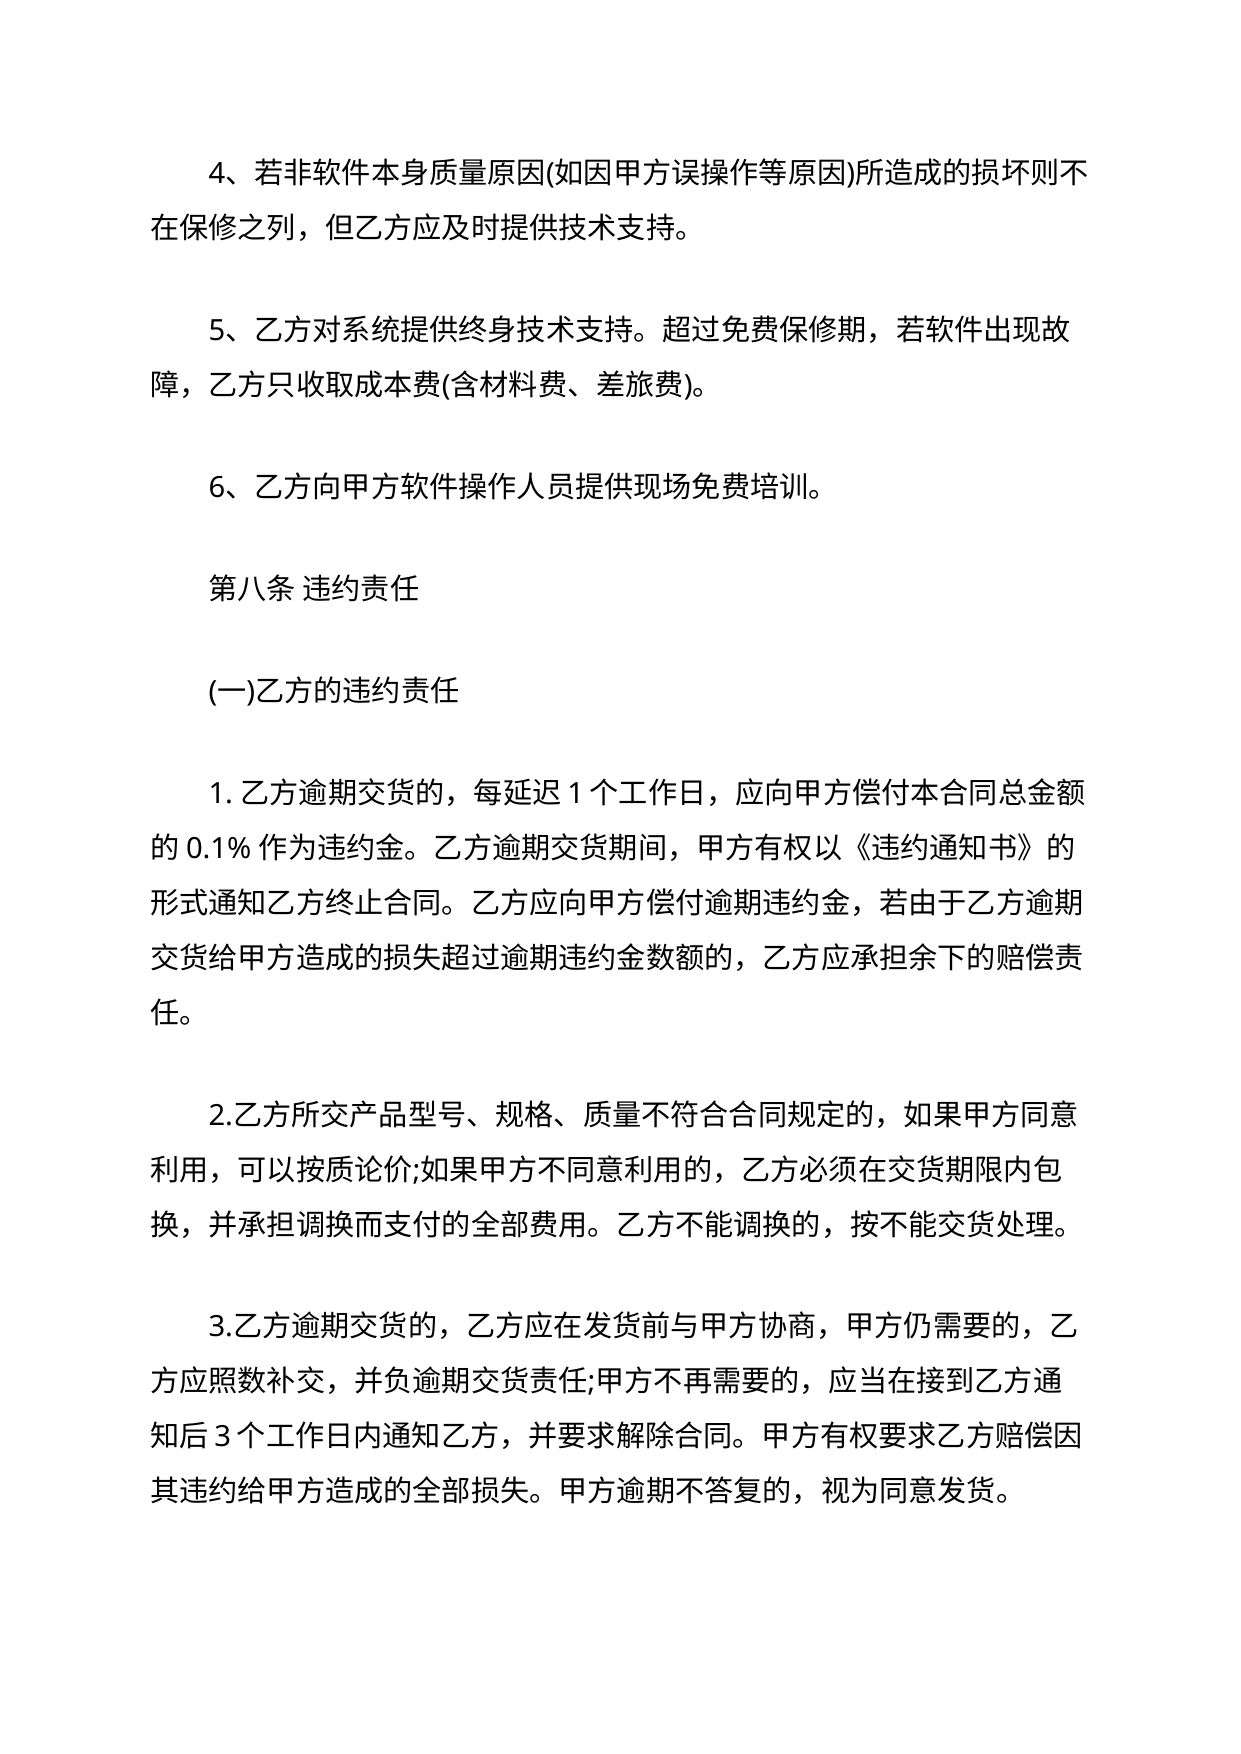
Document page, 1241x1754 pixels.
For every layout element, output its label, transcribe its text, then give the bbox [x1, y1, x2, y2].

text 第八条 违约责任 [150, 566, 1090, 608]
text 4、若非软件本身质量原因(如因甲方误操作等原因)所造成的损坏则不在保修之列，但乙方应及时提供技术支持。 [150, 150, 1090, 247]
text 1. 乙方逾期交货的，每延迟1个工作日，应向甲方偿付本合同总金额的 0.1% 作为违约金。乙方逾期交货期间，甲方有权以《违约通知书》的形式通知乙方终止合同。乙方应向甲方偿付逾期违约金，若由于乙方逾期交货给甲方造成的损失超过逾期违约金数额的，乙方应承担余下的赔偿责任。 [150, 769, 1090, 1032]
text (一)乙方的违约责任 [150, 667, 1090, 710]
text 5、乙方对系统提供终身技术支持。超过免费保修期，若软件出现故障，乙方只收取成本费(含材料费、差旅费)。 [150, 307, 1090, 404]
text 3.乙方逾期交货的，乙方应在发货前与甲方协商，甲方仍需要的，乙方应照数补交，并负逾期交货责任;甲方不再需要的，应当在接到乙方通知后3个工作日内通知乙方，并要求解除合同。甲方有权要求乙方赔偿因其违约给甲方造成的全部损失。甲方逾期不答复的，视为同意发货。 [150, 1303, 1090, 1510]
text 6、乙方向甲方软件操作人员提供现场免费培训。 [150, 464, 1090, 506]
text 2.乙方所交产品型号、规格、质量不符合合同规定的，如果甲方同意利用，可以按质论价;如果甲方不同意利用的，乙方必须在交货期限内包换，并承担调换而支付的全部费用。乙方不能调换的，按不能交货处理。 [150, 1091, 1090, 1243]
